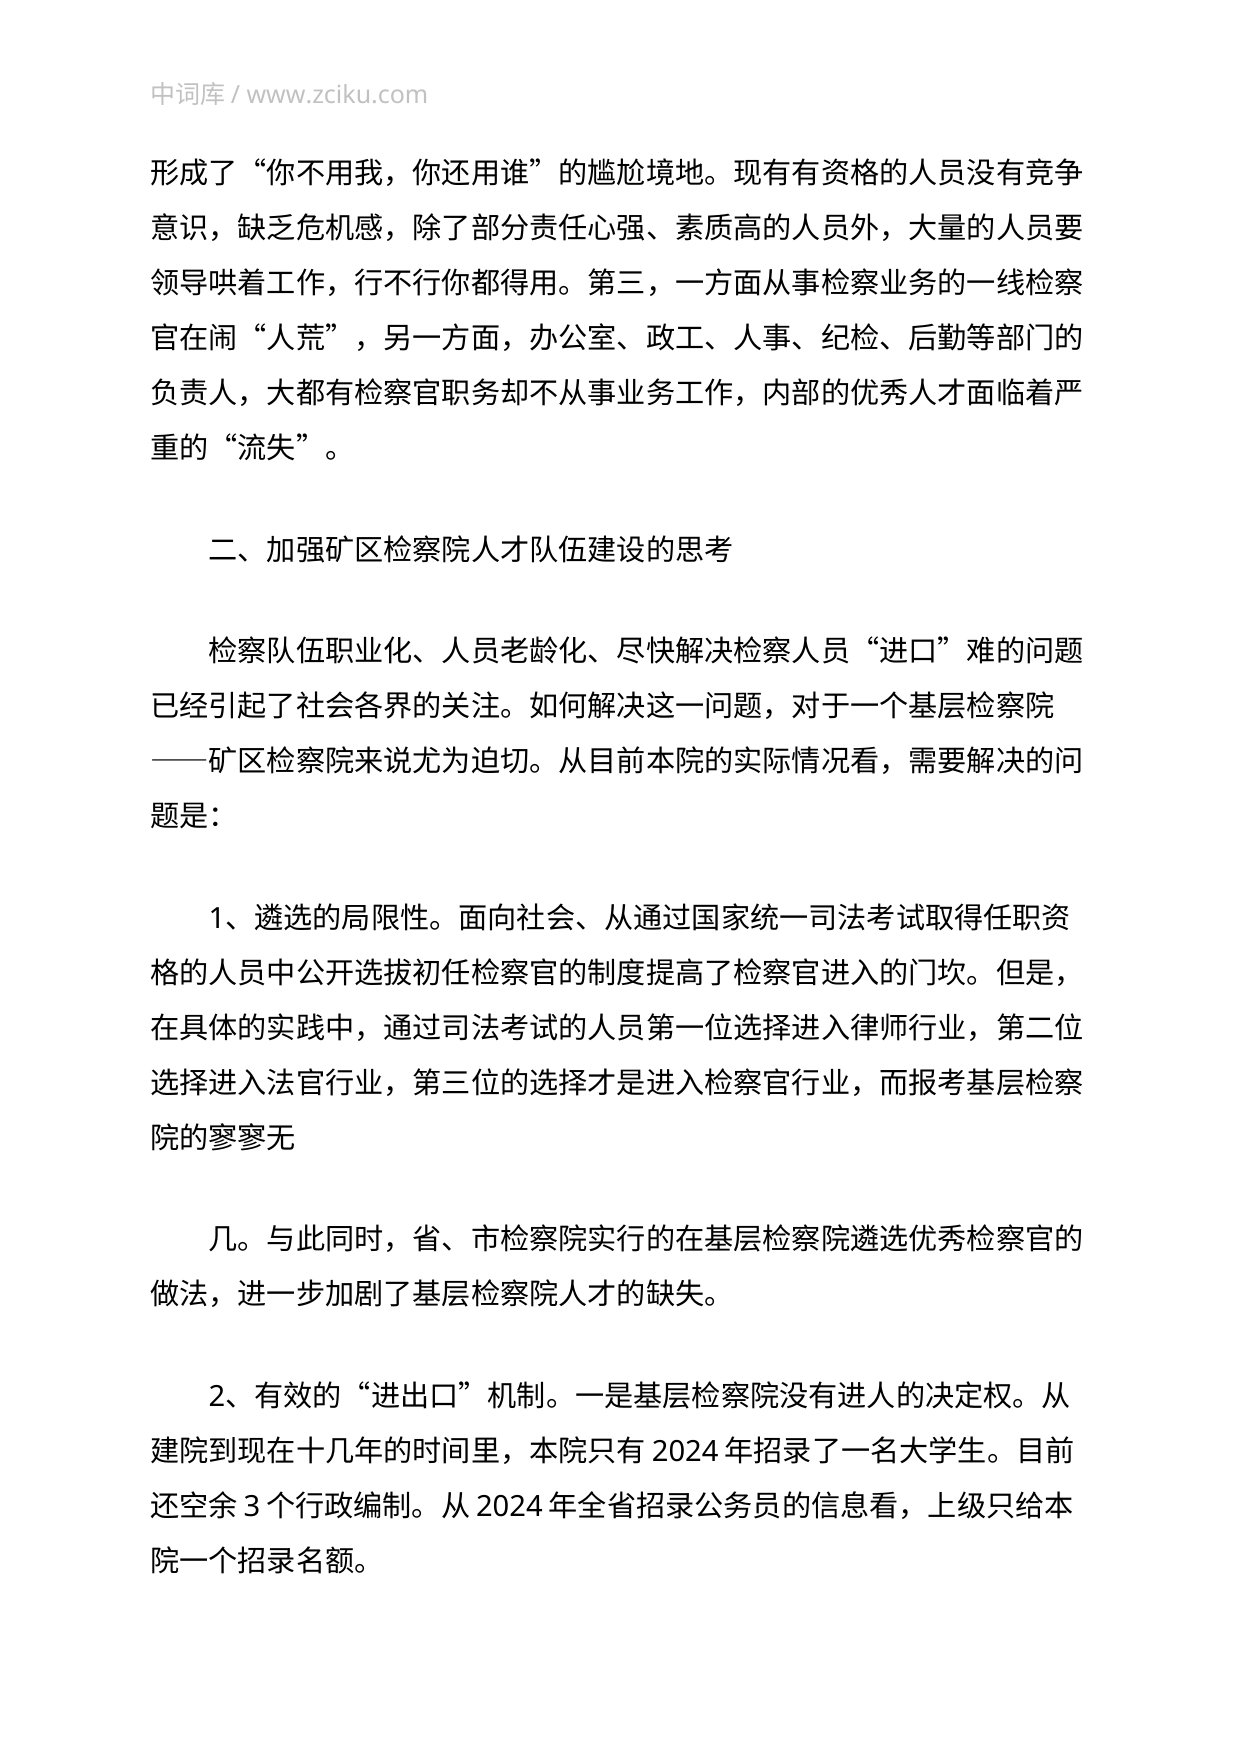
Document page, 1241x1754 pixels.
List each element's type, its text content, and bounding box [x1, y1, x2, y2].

text 检察队伍职业化、人员老龄化、尽快解决检察人员“进口”难的问题已经引起了社会各界的关注。如何解决这一问题，对于一个基层检察院——矿区检察院来说尤为迫切。从目前本院的实际情况看，需要解决的问题是： [150, 628, 1090, 835]
text 1、遴选的局限性。面向社会、从通过国家统一司法考试取得任职资格的人员中公开选拔初任检察官的制度提高了检察官进入的门坎。但是，在具体的实践中，通过司法考试的人员第一位选择进入律师行业，第二位选择进入法官行业，第三位的选择才是进入检察官行业，而报考基层检察院的寥寥无 [150, 894, 1090, 1156]
text 几。与此同时，省、市检察院实行的在基层检察院遴选优秀检察官的做法，进一步加剧了基层检察院人才的缺失。 [150, 1216, 1090, 1313]
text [150, 150, 1090, 467]
text 二、加强矿区检察院人才队伍建设的思考 [150, 526, 1090, 568]
text 2、有效的“进出口”机制。一是基层检察院没有进人的决定权。从建院到现在十几年的时间里，本院只有2024年招录了一名大学生。目前还空余3个行政编制。从2024年全省招录公务员的信息看，上级只给本院一个招录名额。 [150, 1373, 1090, 1580]
